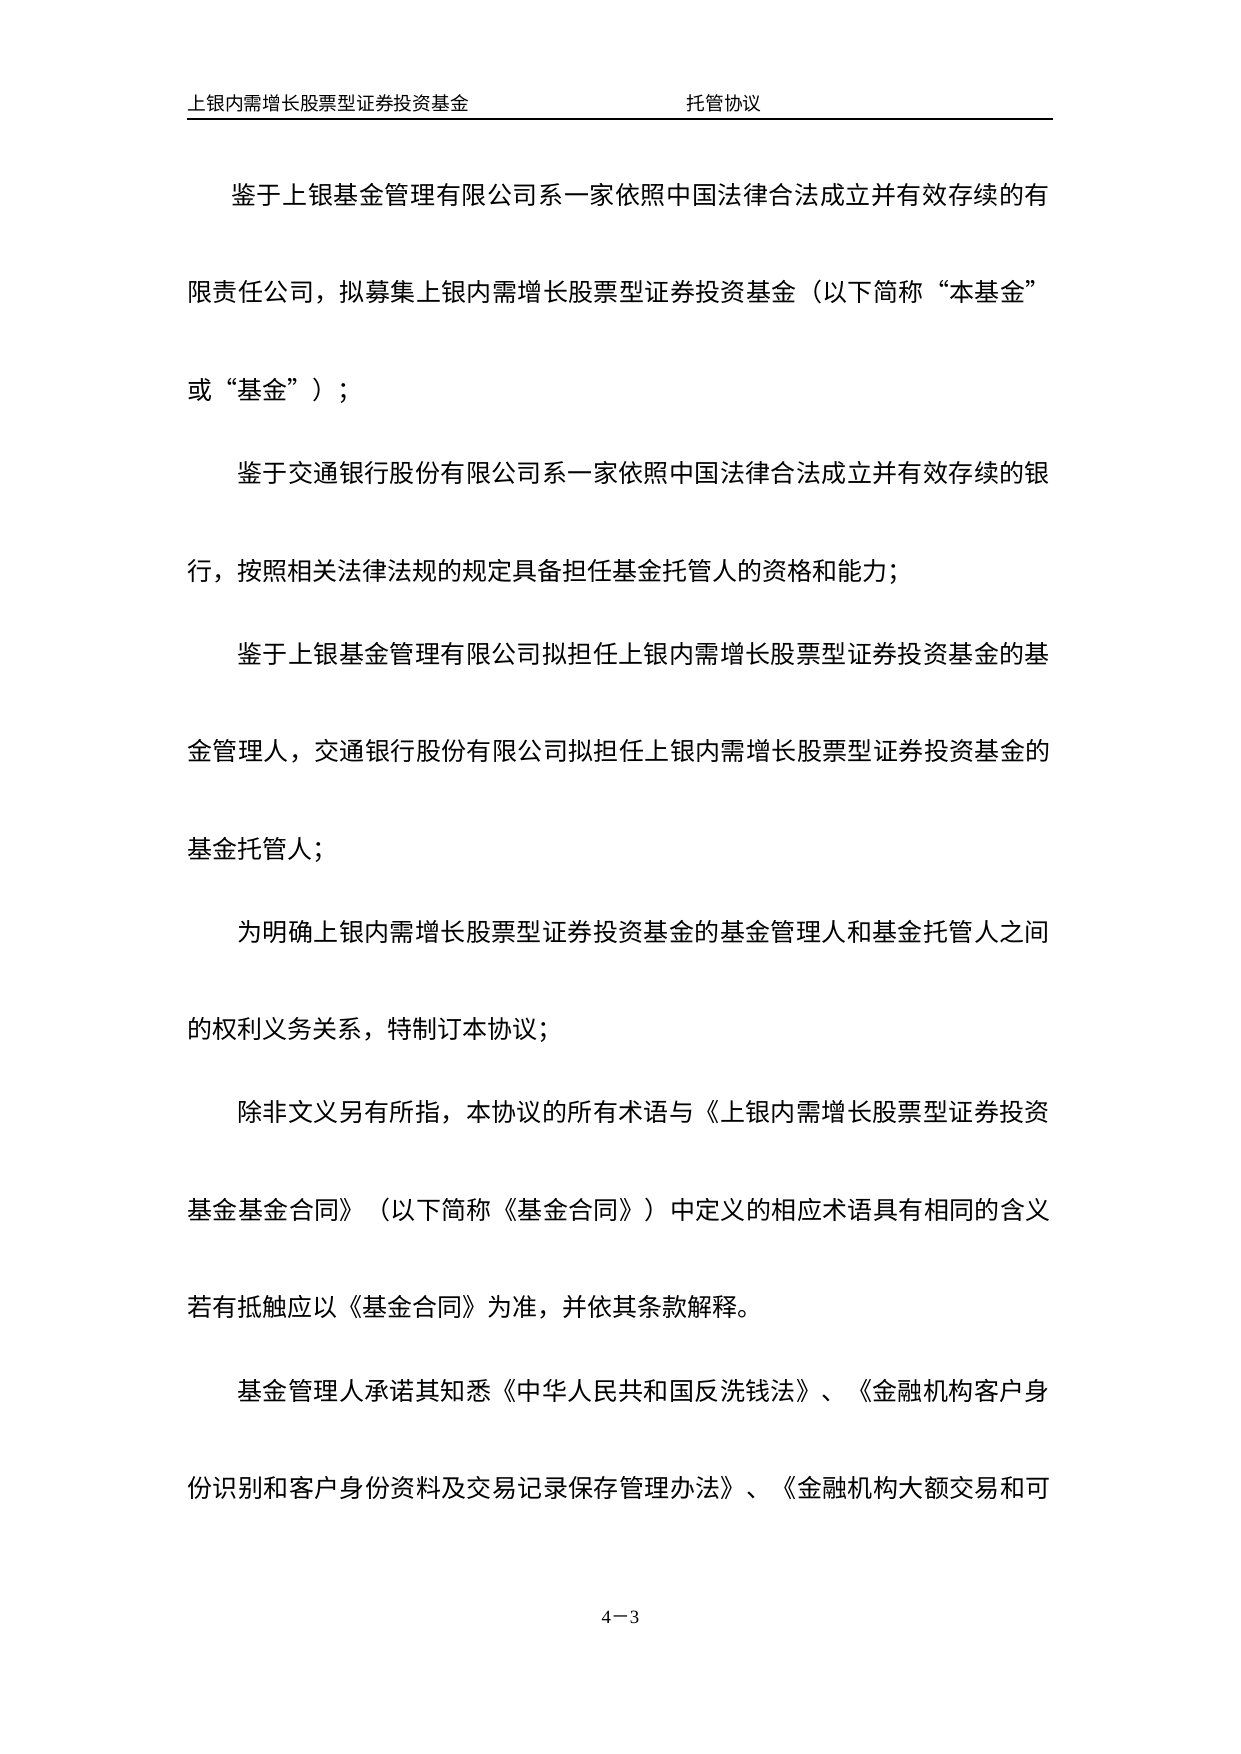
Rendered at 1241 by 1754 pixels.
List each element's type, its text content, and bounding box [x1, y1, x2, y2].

text 鉴于上银基金管理有限公司拟担任上银内需增长股票型证券投资基金的基金管理人，交通银行股份有限公司拟担任上银内需增长股票型证券投资基金的基金托管人； [187, 620, 1053, 880]
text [187, 1357, 1053, 1519]
text 鉴于交通银行股份有限公司系一家依照中国法律合法成立并有效存续的银行，按照相关法律法规的规定具备担任基金托管人的资格和能力； [187, 439, 1053, 602]
text 为明确上银内需增长股票型证券投资基金的基金管理人和基金托管人之间的权利义务关系，特制订本协议； [187, 898, 1053, 1060]
text 除非文义另有所指，本协议的所有术语与《上银内需增长股票型证券投资基金基金合同》（以下简称《基金合同》）中定义的相应术语具有相同的含义。若有抵触应以《基金合同》为准，并依其条款解释。 [187, 1078, 1053, 1338]
text 鉴于上银基金管理有限公司系一家依照中国法律合法成立并有效存续的有限责任公司，拟募集上银内需增长股票型证券投资基金（以下简称“本基金”或“基金”）； [187, 161, 1053, 421]
